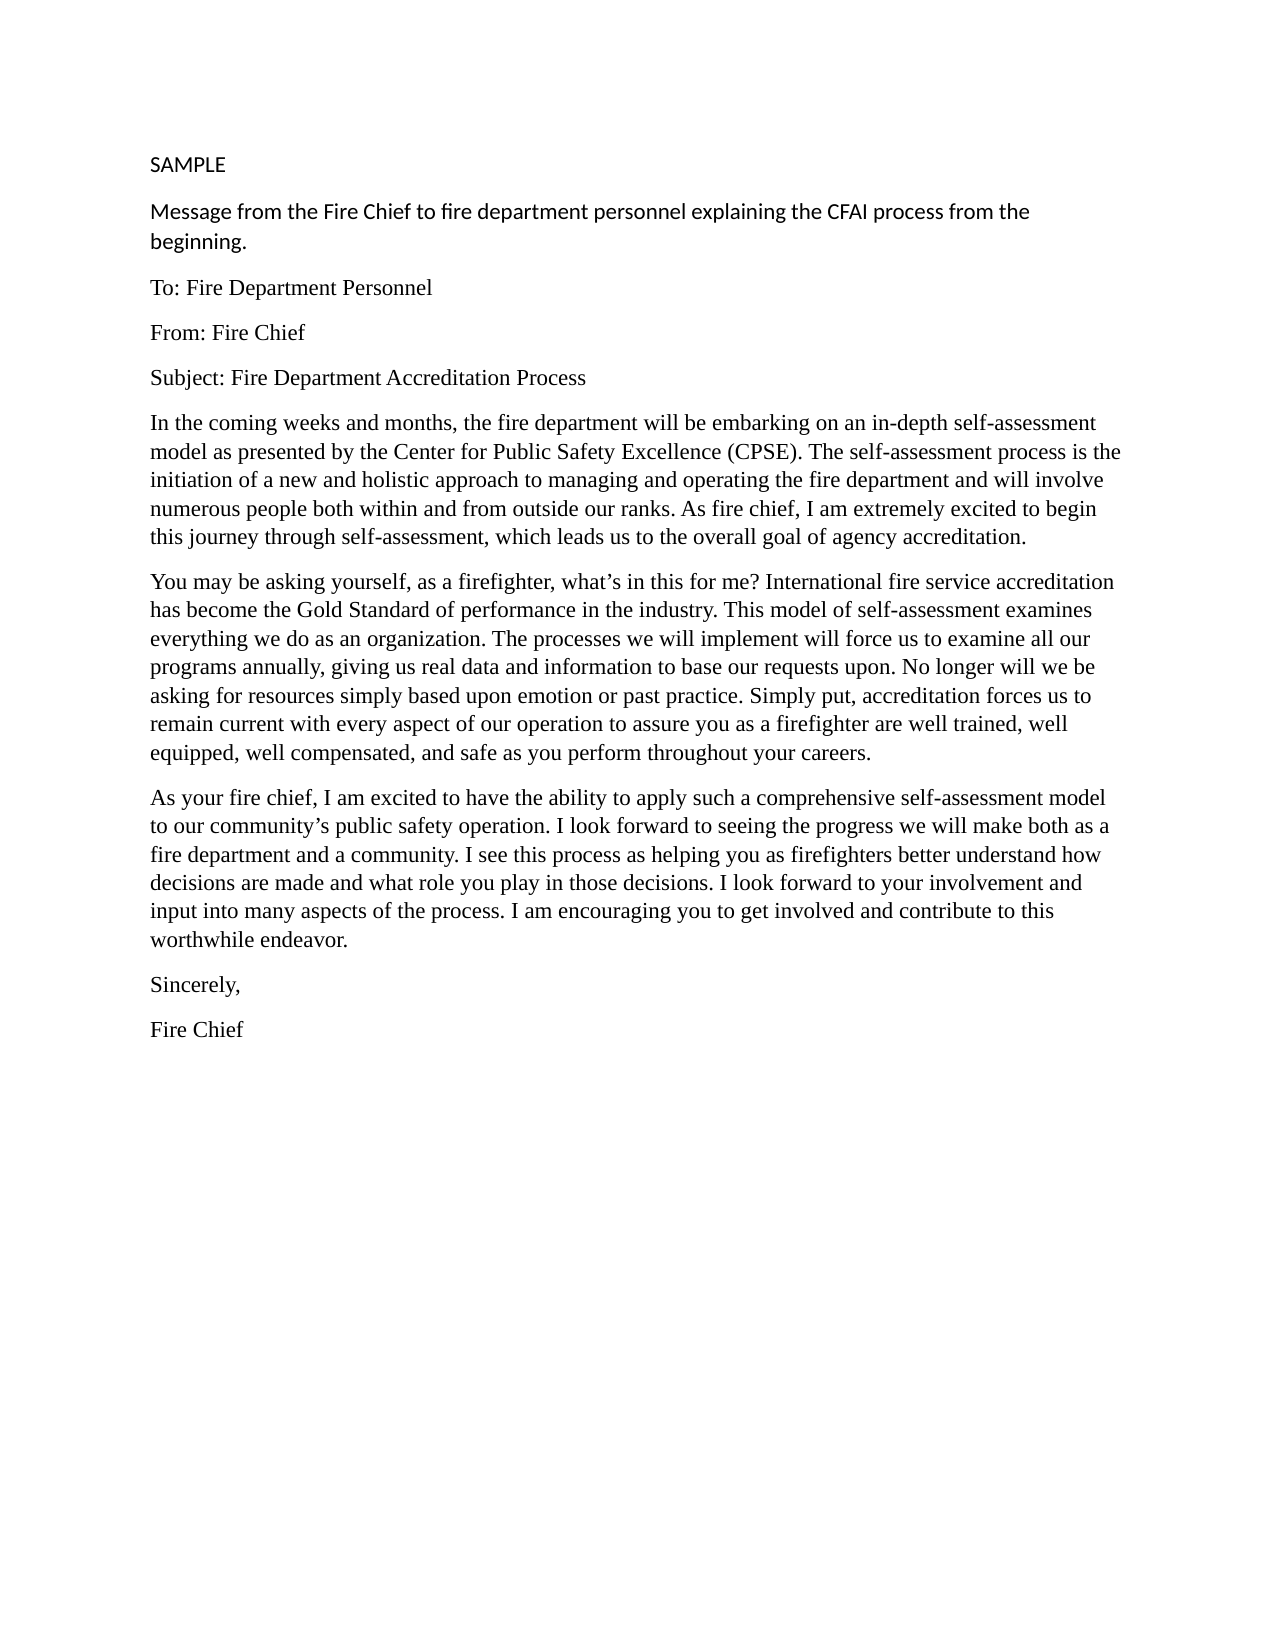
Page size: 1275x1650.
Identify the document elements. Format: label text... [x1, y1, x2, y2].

text From: Fire Chief [150, 319, 1125, 345]
text Message from the Fire Chief to fire department personnel explaining the CFAI process from the beginning. [150, 197, 1125, 255]
text Subject: Fire Department Accreditation Process [150, 364, 1125, 391]
text As your fire chief, I am excited to have the ability to apply such a comprehensive self-assessment model to our community’s public safety operation. I look forward to seeing the progress we will make both as a fire department and a community. I see this process as helping you as firefighters better understand how decisions are made and what role you play in those decisions. I look forward to your involvement and input into many aspects of the process. I am encouraging you to get involved and contribute to this worthwhile endeavor. [150, 784, 1125, 952]
text You may be asking yourself, as a firefighter, what’s in this for me? International fire service accreditation has become the Gold Standard of performance in the industry. This model of self-assessment examines everything we do as an organization. The processes we will implement will force us to examine all our programs annually, giving us real data and information to base our requests upon. No longer will we be asking for resources simply based upon emotion or past practice. Simply put, accreditation forces us to remain current with every aspect of our operation to assure you as a firefighter are well trained, well equipped, well compensated, and safe as you perform throughout your careers. [150, 568, 1125, 765]
text Sincerely, [150, 971, 1125, 997]
text In the coming weeks and months, the fire department will be embarking on an in-depth self-assessment model as presented by the Center for Public Safety Excellence (CPSE). The self-assessment process is the initiation of a new and holistic approach to managing and operating the fire department and will involve numerous people both within and from outside our ranks. As fire chief, I am extremely excited to begin this journey through self-assessment, which leads us to the overall goal of agency accreditation. [150, 409, 1125, 549]
text To: Fire Department Personnel [150, 274, 1125, 300]
text SAMPLE [150, 150, 1125, 178]
text Fire Chief [150, 1016, 1125, 1043]
